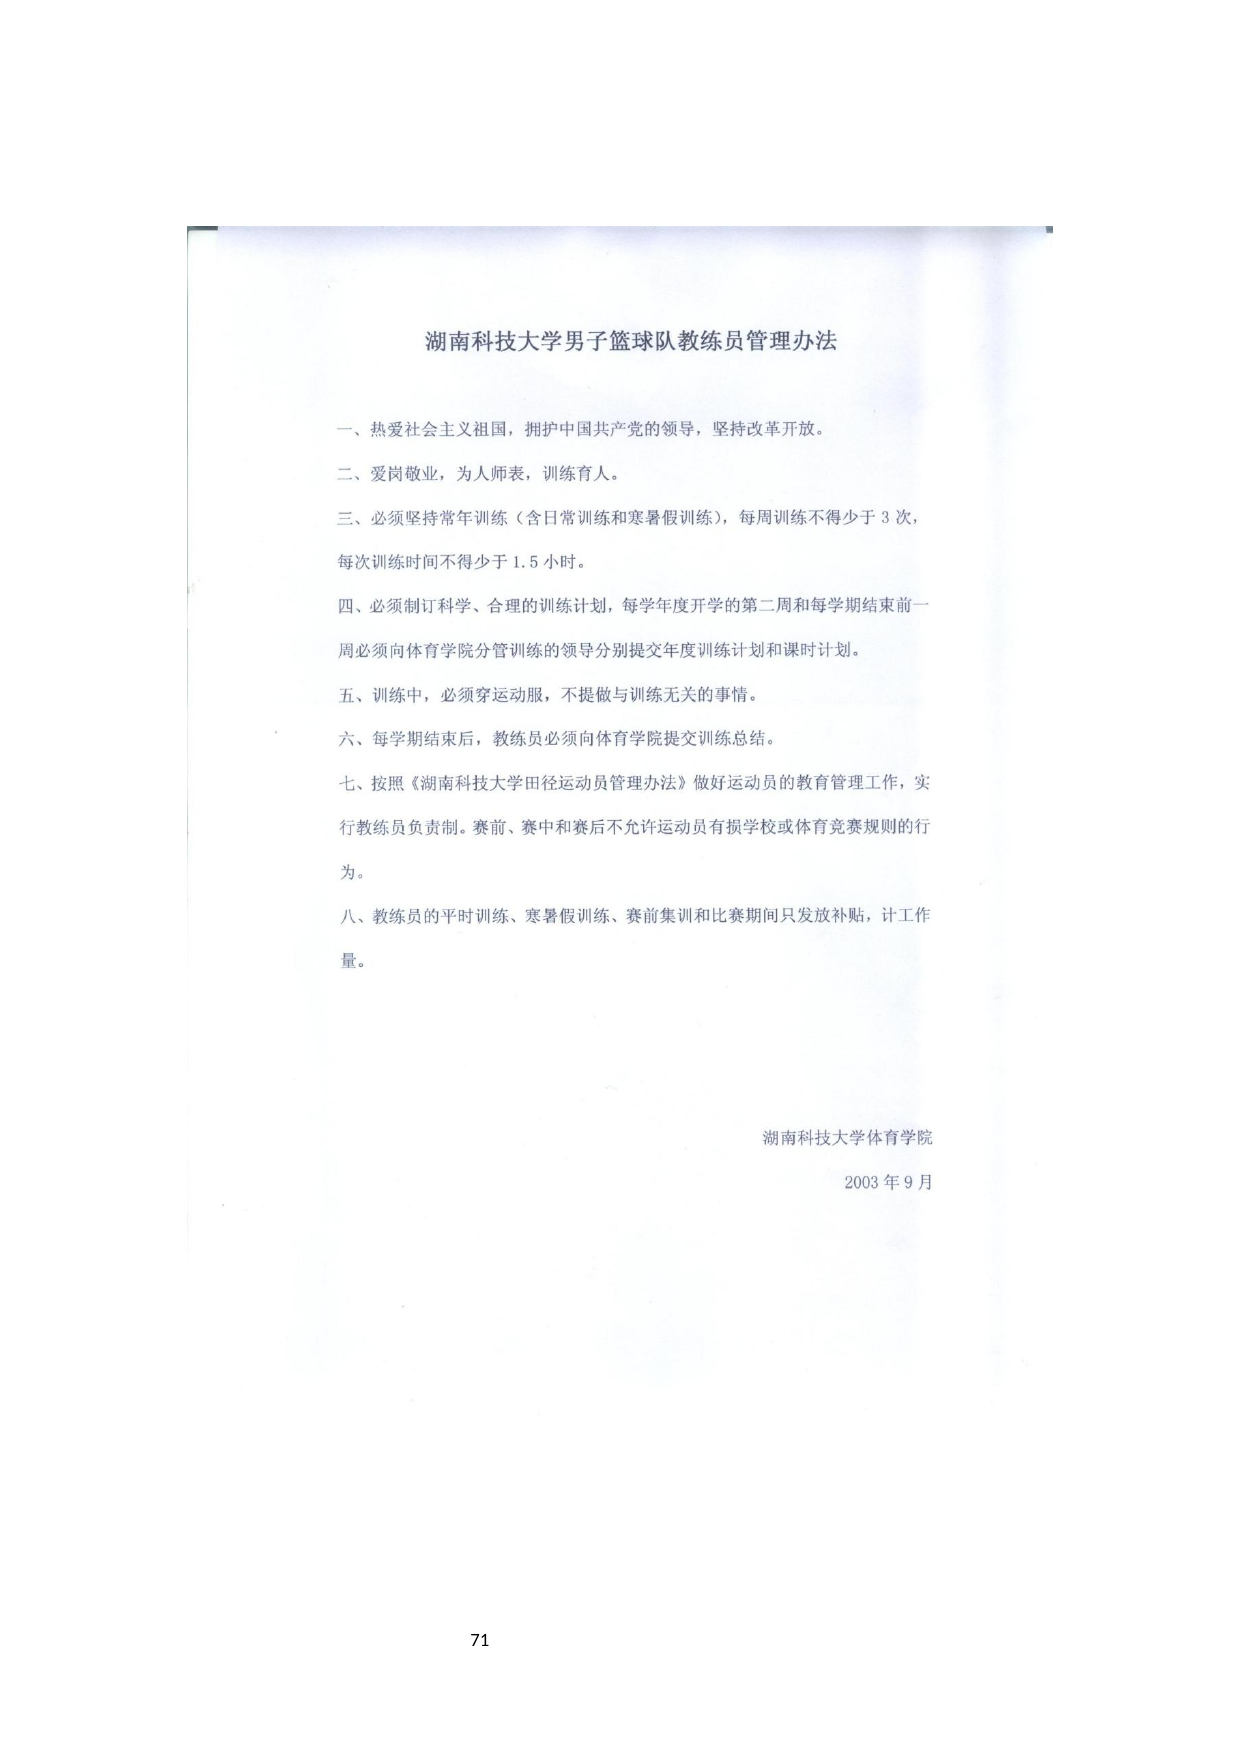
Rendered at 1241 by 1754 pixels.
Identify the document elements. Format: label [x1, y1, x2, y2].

picture [187, 226, 1053, 1417]
